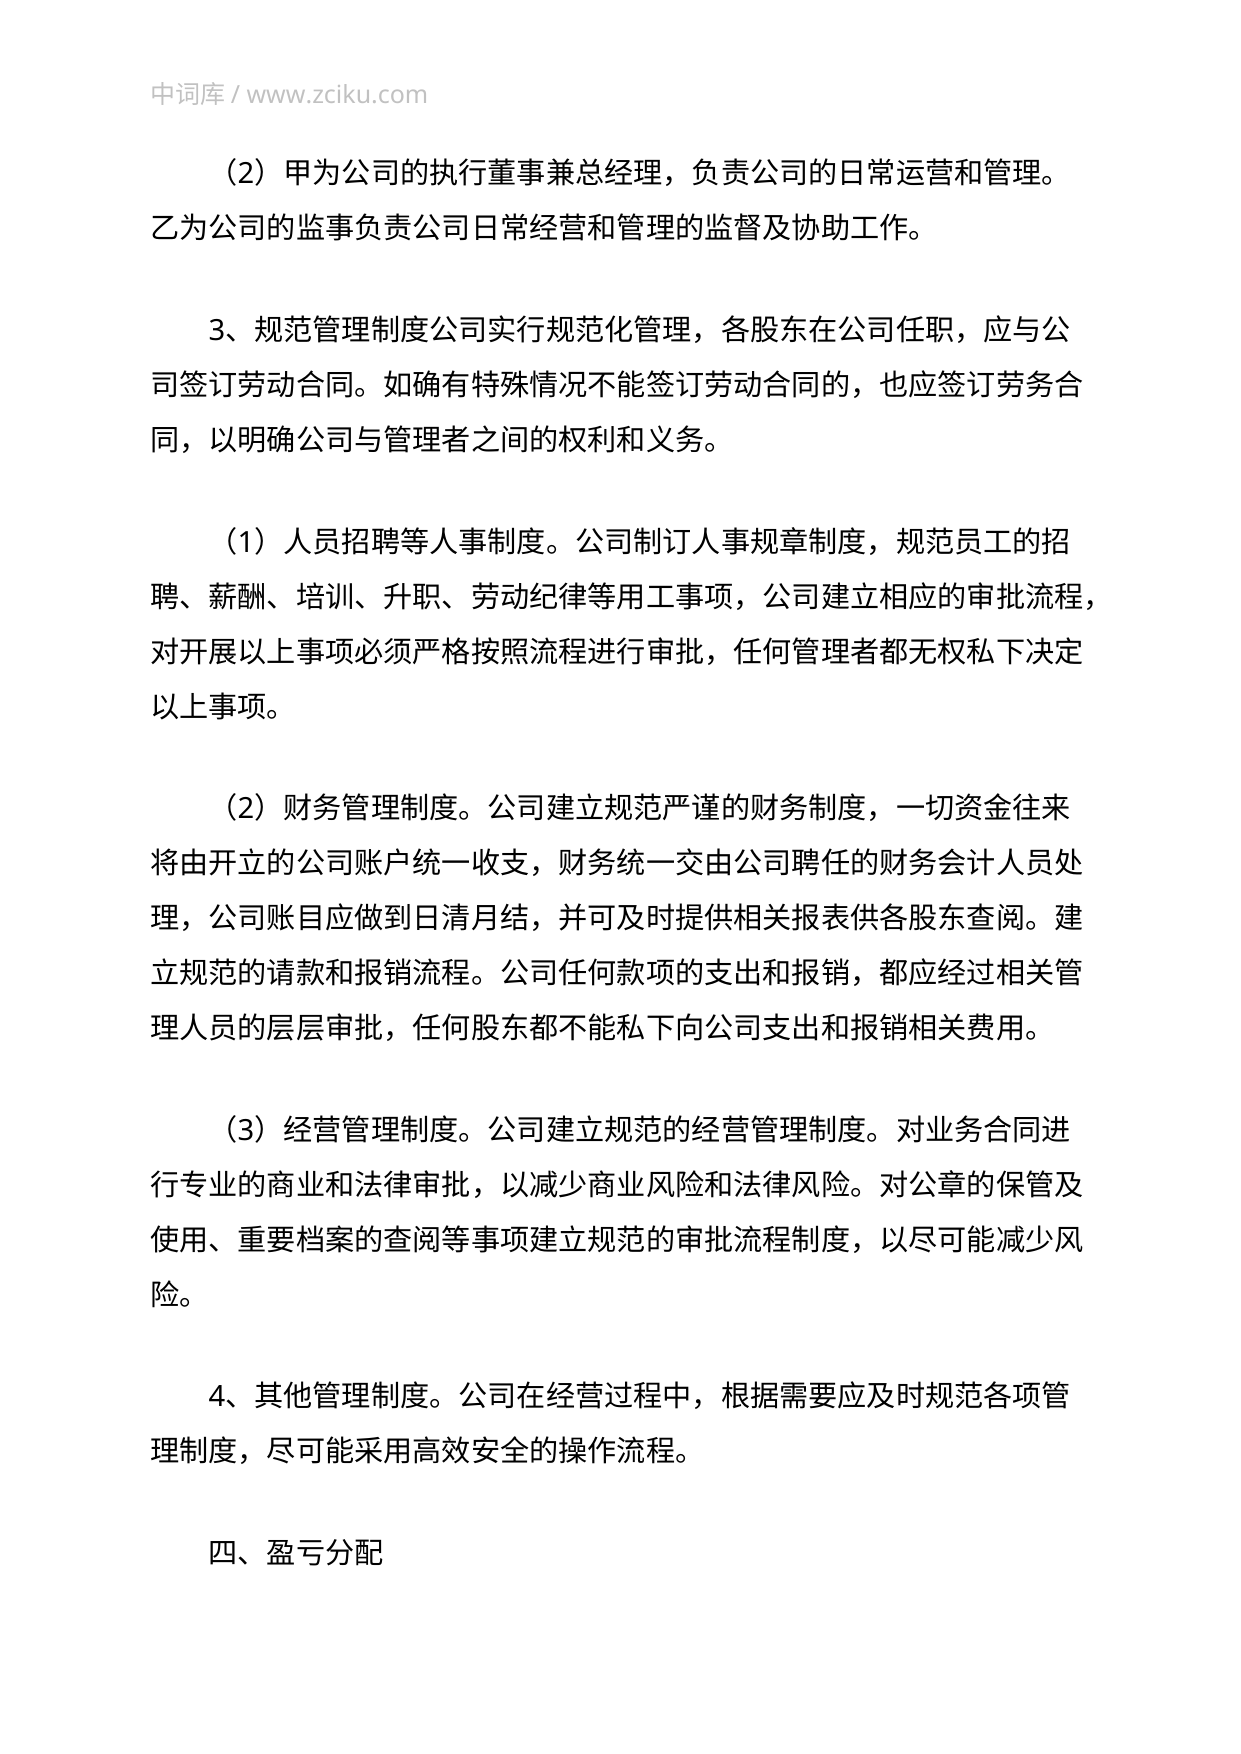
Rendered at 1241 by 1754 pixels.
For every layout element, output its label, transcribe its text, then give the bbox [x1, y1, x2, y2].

text 3、规范管理制度公司实行规范化管理，各股东在公司任职，应与公司签订劳动合同。如确有特殊情况不能签订劳动合同的，也应签订劳务合同，以明确公司与管理者之间的权利和义务。 [150, 307, 1090, 459]
text 4、其他管理制度。公司在经营过程中，根据需要应及时规范各项管理制度，尽可能采用高效安全的操作流程。 [150, 1373, 1090, 1470]
text （3）经营管理制度。公司建立规范的经营管理制度。对业务合同进行专业的商业和法律审批，以减少商业风险和法律风险。对公章的保管及使用、重要档案的查阅等事项建立规范的审批流程制度，以尽可能减少风险。 [150, 1106, 1090, 1313]
text （2）财务管理制度。公司建立规范严谨的财务制度，一切资金往来将由开立的公司账户统一收支，财务统一交由公司聘任的财务会计人员处理，公司账目应做到日清月结，并可及时提供相关报表供各股东查阅。建立规范的请款和报销流程。公司任何款项的支出和报销，都应经过相关管理人员的层层审批，任何股东都不能私下向公司支出和报销相关费用。 [150, 785, 1090, 1047]
text （1）人员招聘等人事制度。公司制订人事规章制度，规范员工的招聘、薪酬、培训、升职、劳动纪律等用工事项，公司建立相应的审批流程，对开展以上事项必须严格按照流程进行审批，任何管理者都无权私下决定以上事项。 [150, 518, 1090, 726]
text 四、盈亏分配 [150, 1530, 1090, 1572]
text （2）甲为公司的执行董事兼总经理，负责公司的日常运营和管理。乙为公司的监事负责公司日常经营和管理的监督及协助工作。 [150, 150, 1090, 247]
